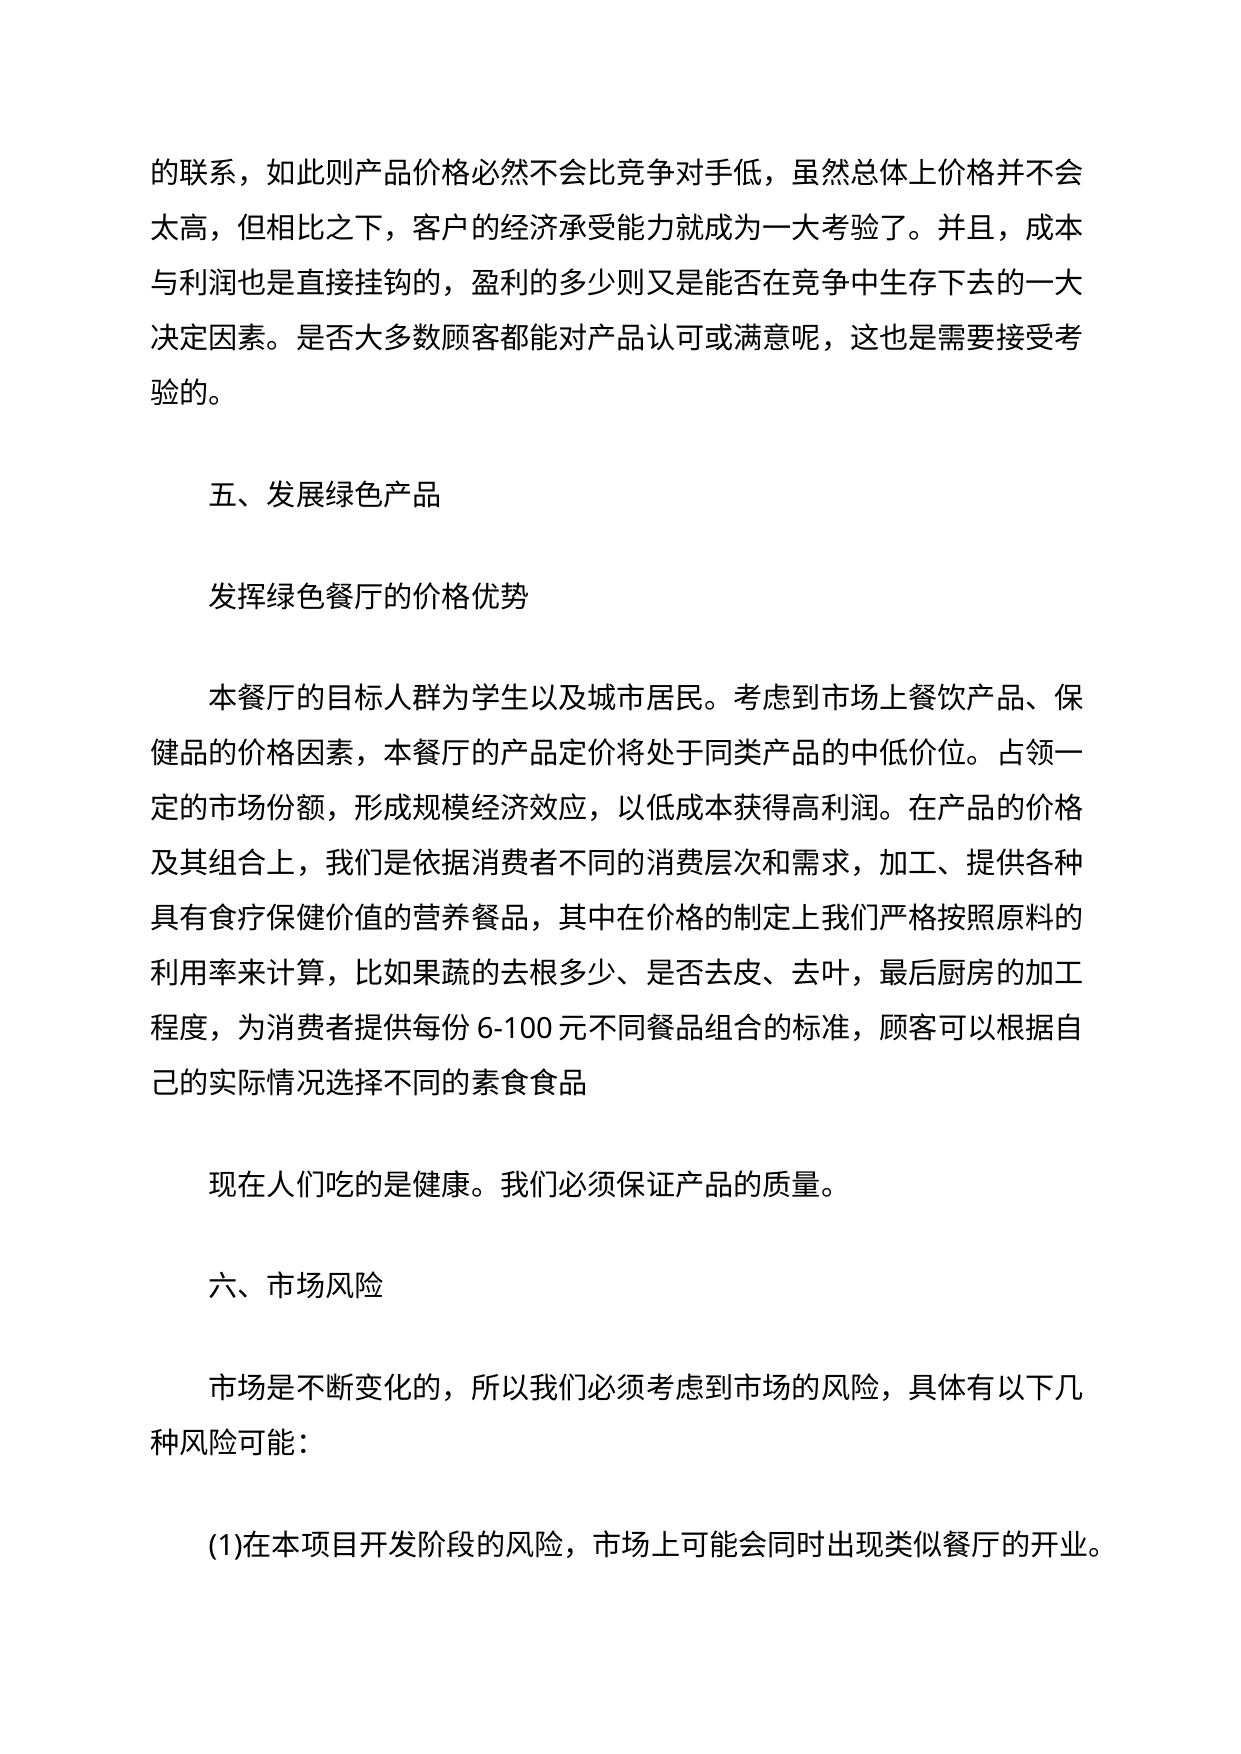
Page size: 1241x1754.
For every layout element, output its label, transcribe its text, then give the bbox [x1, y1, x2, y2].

text 发挥绿色餐厅的价格优势 [150, 573, 1090, 615]
text 六、市场风险 [150, 1263, 1090, 1305]
text 本餐厅的目标人群为学生以及城市居民。考虑到市场上餐饮产品、保健品的价格因素，本餐厅的产品定价将处于同类产品的中低价位。占领一定的市场份额，形成规模经济效应，以低成本获得高利润。在产品的价格及其组合上，我们是依据消费者不同的消费层次和需求，加工、提供各种具有食疗保健价值的营养餐品，其中在价格的制定上我们严格按照原料的利用率来计算，比如果蔬的去根多少、是否去皮、去叶，最后厨房的加工程度，为消费者提供每份6-100元不同餐品组合的标准，顾客可以根据自己的实际情况选择不同的素食食品 [150, 675, 1090, 1102]
text 市场是不断变化的，所以我们必须考虑到市场的风险，具体有以下几种风险可能： [150, 1364, 1090, 1462]
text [150, 150, 1090, 412]
text (1)在本项目开发阶段的风险，市场上可能会同时出现类似餐厅的开业。 [150, 1521, 1090, 1564]
text 现在人们吃的是健康。我们必须保证产品的质量。 [150, 1161, 1090, 1203]
text 五、发展绿色产品 [150, 471, 1090, 514]
